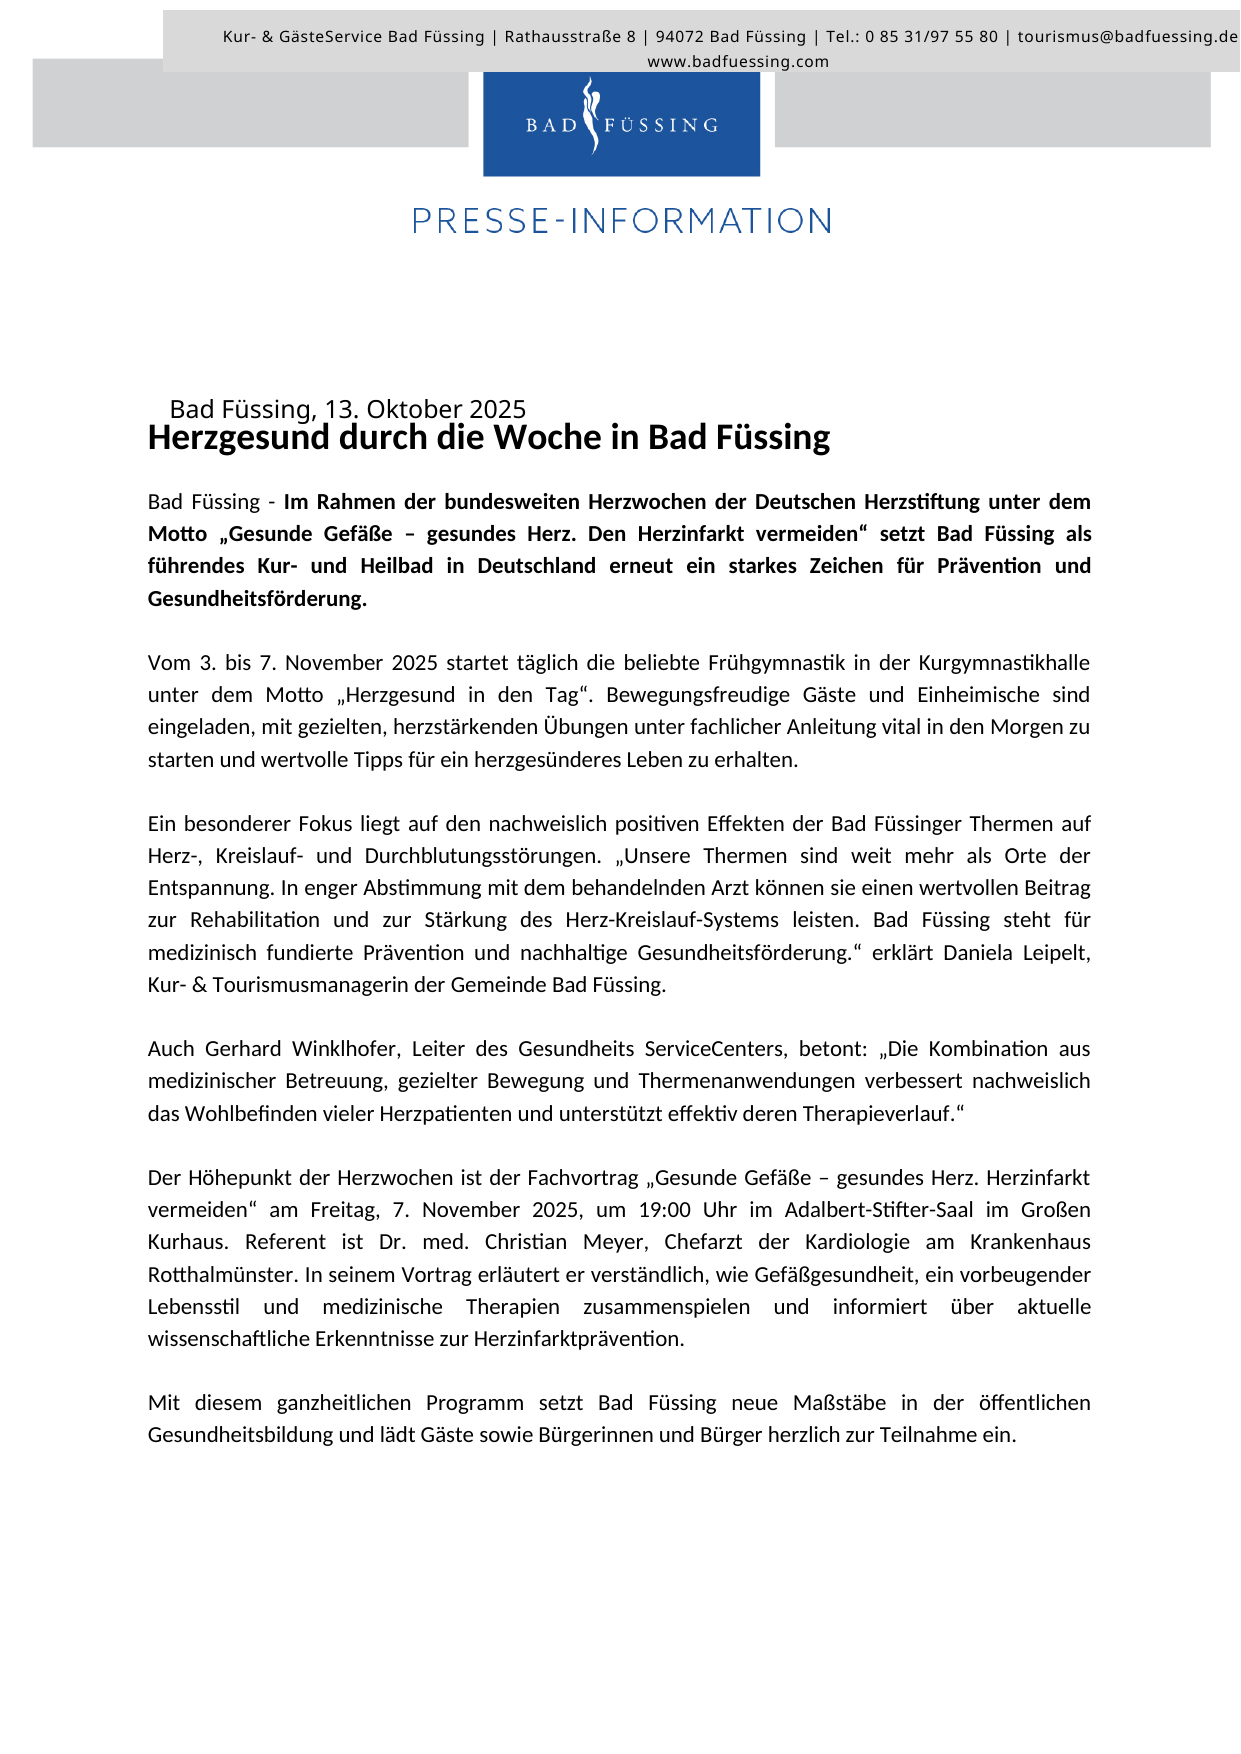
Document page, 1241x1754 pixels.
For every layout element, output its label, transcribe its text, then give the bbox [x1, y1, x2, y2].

text Ein besonderer Fokus liegt auf den nachweislich positiven Effekten der Bad Füssinger Thermen auf Herz-, Kreislauf- und Durchblutungsstörungen. „Unsere Thermen sind weit mehr als Orte der Entspannung. In enger Abstimmung mit dem behandelnden Arzt können sie einen wertvollen Beitrag zur Rehabilitation und zur Stärkung des Herz-Kreislauf-Systems leisten. Bad Füssing steht für medizinisch fundierte Prävention und nachhaltige Gesundheitsförderung.“ erklärt Daniela Leipelt, Kur- & Tourismusmanagerin der Gemeinde Bad Füssing. [148, 809, 1093, 998]
text Mit diesem ganzheitlichen Programm setzt Bad Füssing neue Maßstäbe in der öffentlichen Gesundheitsbildung und lädt Gäste sowie Bürgerinnen und Bürger herzlich zur Teilnahme ein. [148, 1388, 1093, 1449]
text Auch Gerhard Winklhofer, Leiter des Gesundheits ServiceCenters, betont: „Die Kombination aus medizinischer Betreuung, gezielter Bewegung und Thermenanwendungen verbessert nachweislich das Wohlbefinden vieler Herzpatienten und unterstützt effektiv deren Therapieverlauf.“ [148, 1034, 1093, 1127]
text Bad Füssing - Im Rahmen der bundesweiten Herzwochen der Deutschen Herzstiftung unter dem Motto „Gesunde Gefäße – gesundes Herz. Den Herzinfarkt vermeiden“ setzt Bad Füssing als führendes Kur- und Heilbad in Deutschland erneut ein starkes Zeichen für Prävention und Gesundheitsförderung. [148, 487, 1093, 612]
picture [3, 29, 1239, 355]
text Der Höhepunkt der Herzwochen ist der Fachvortrag „Gesunde Gefäße – gesundes Herz. Herzinfarkt vermeiden“ am Freitag, 7. November 2025, um 19:00 Uhr im Adalbert-Stifter-Saal im Großen Kurhaus. Referent ist Dr. med. Christian Meyer, Chefarzt der Kardiologie am Krankenhaus Rotthalmünster. In seinem Vortrag erläutert er verständlich, wie Gefäßgesundheit, ein vorbeugender Lebensstil und medizinische Therapien zusammenspielen und informiert über aktuelle wissenschaftliche Erkenntnisse zur Herzinfarktprävention. [148, 1163, 1093, 1352]
text Herzgesund durch die Woche in Bad Füssing [148, 413, 1093, 458]
text Vom 3. bis 7. November 2025 startet täglich die beliebte Frühgymnastik in der Kurgymnastikhalle unter dem Motto „Herzgesund in den Tag“. Bewegungsfreudige Gäste und Einheimische sind eingeladen, mit gezielten, herzstärkenden Übungen unter fachlicher Anleitung vital in den Morgen zu starten und wertvolle Tipps für ein herzgesünderes Leben zu erhalten. [148, 648, 1093, 773]
